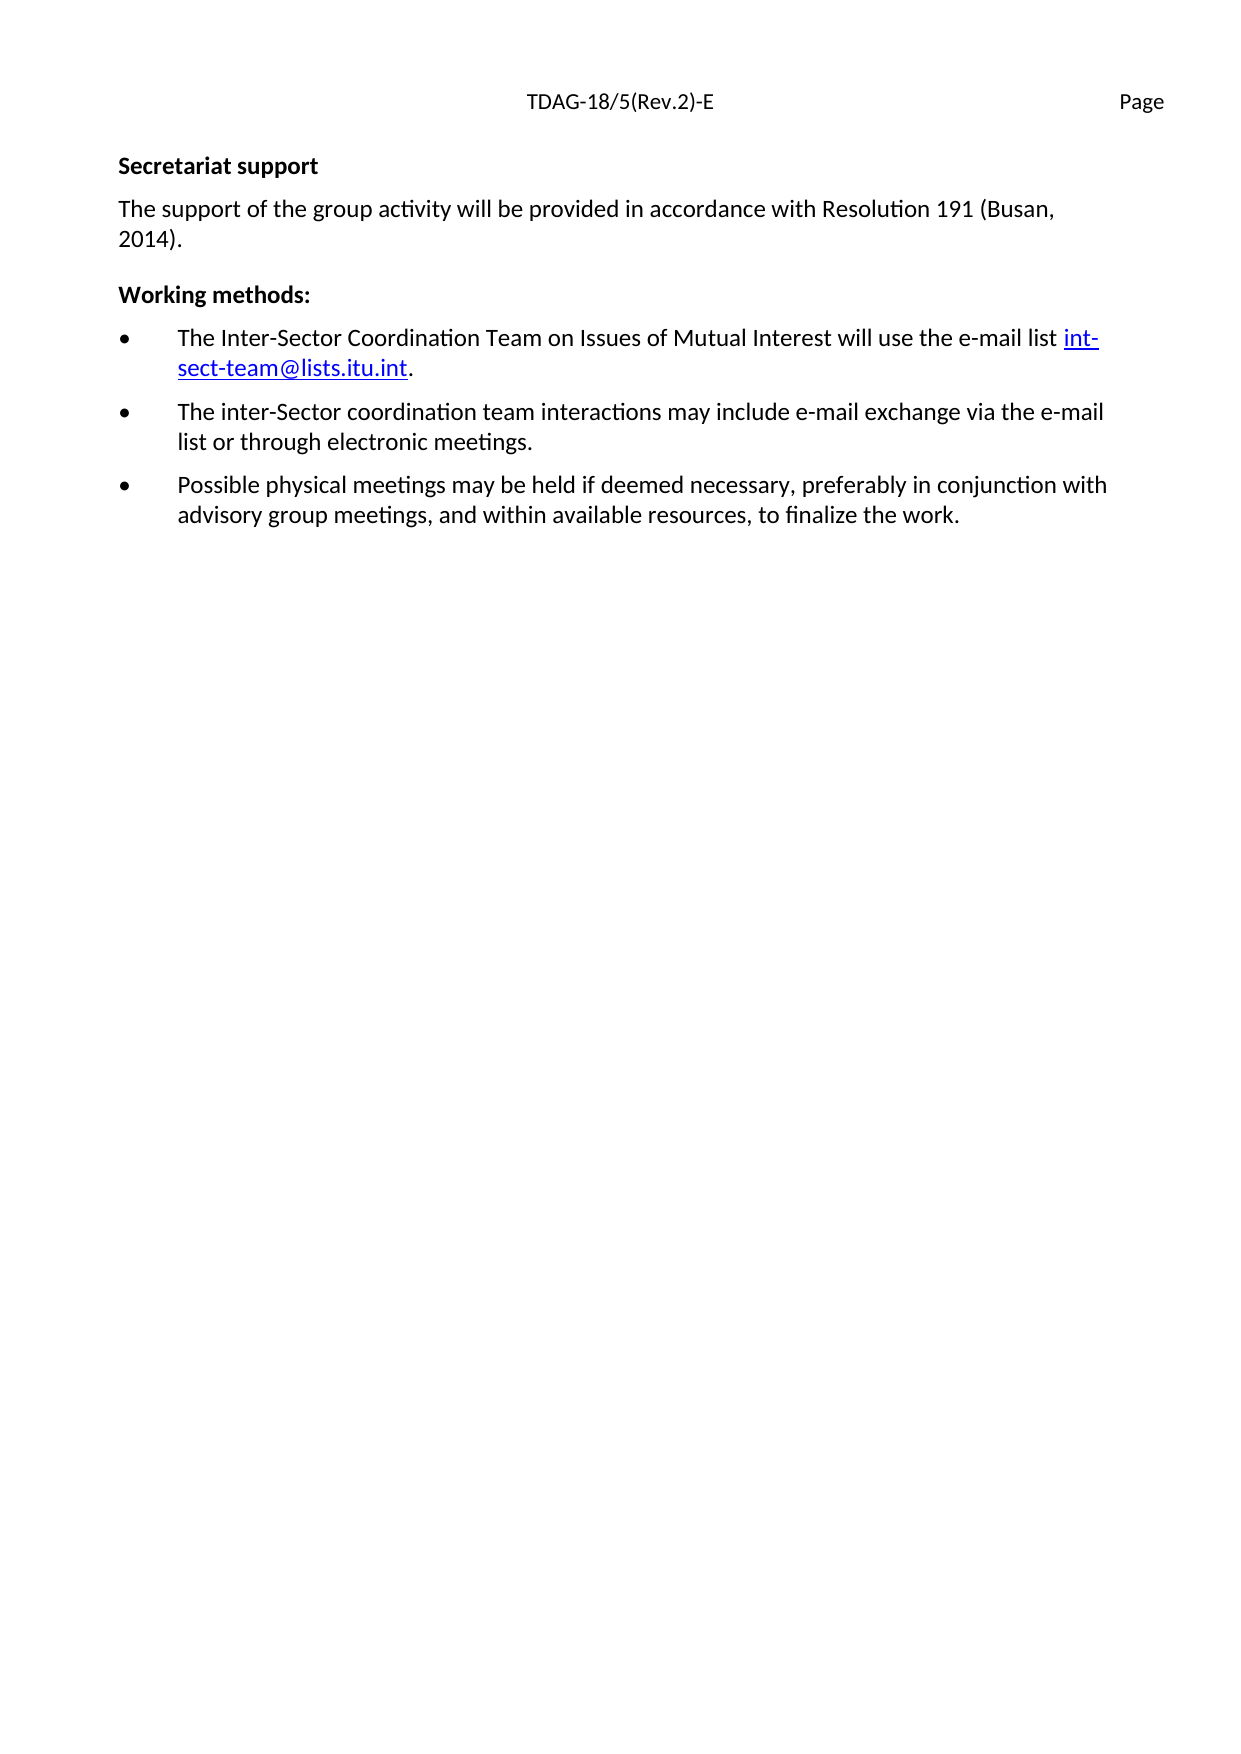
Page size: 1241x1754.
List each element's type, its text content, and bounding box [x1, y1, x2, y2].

text • Possible physical meetings may be held if deemed necessary, preferably in conjunction with advisory group meetings, and within available resources, to finalize the work. [118, 469, 1122, 530]
text • The inter-Sector coordination team interactions may include e-mail exchange via the e-mail list or through electronic meetings. [118, 396, 1122, 457]
text The support of the group activity will be provided in accordance with Resolution 191 (Busan, 2014). [118, 193, 1122, 254]
text Working methods: [118, 279, 1122, 309]
text Secretariat support [118, 150, 1122, 181]
text • The Inter-Sector Coordination Team on Issues of Mutual Interest will use the e-mail list int-sect-team@lists.itu.int. [118, 322, 1122, 383]
